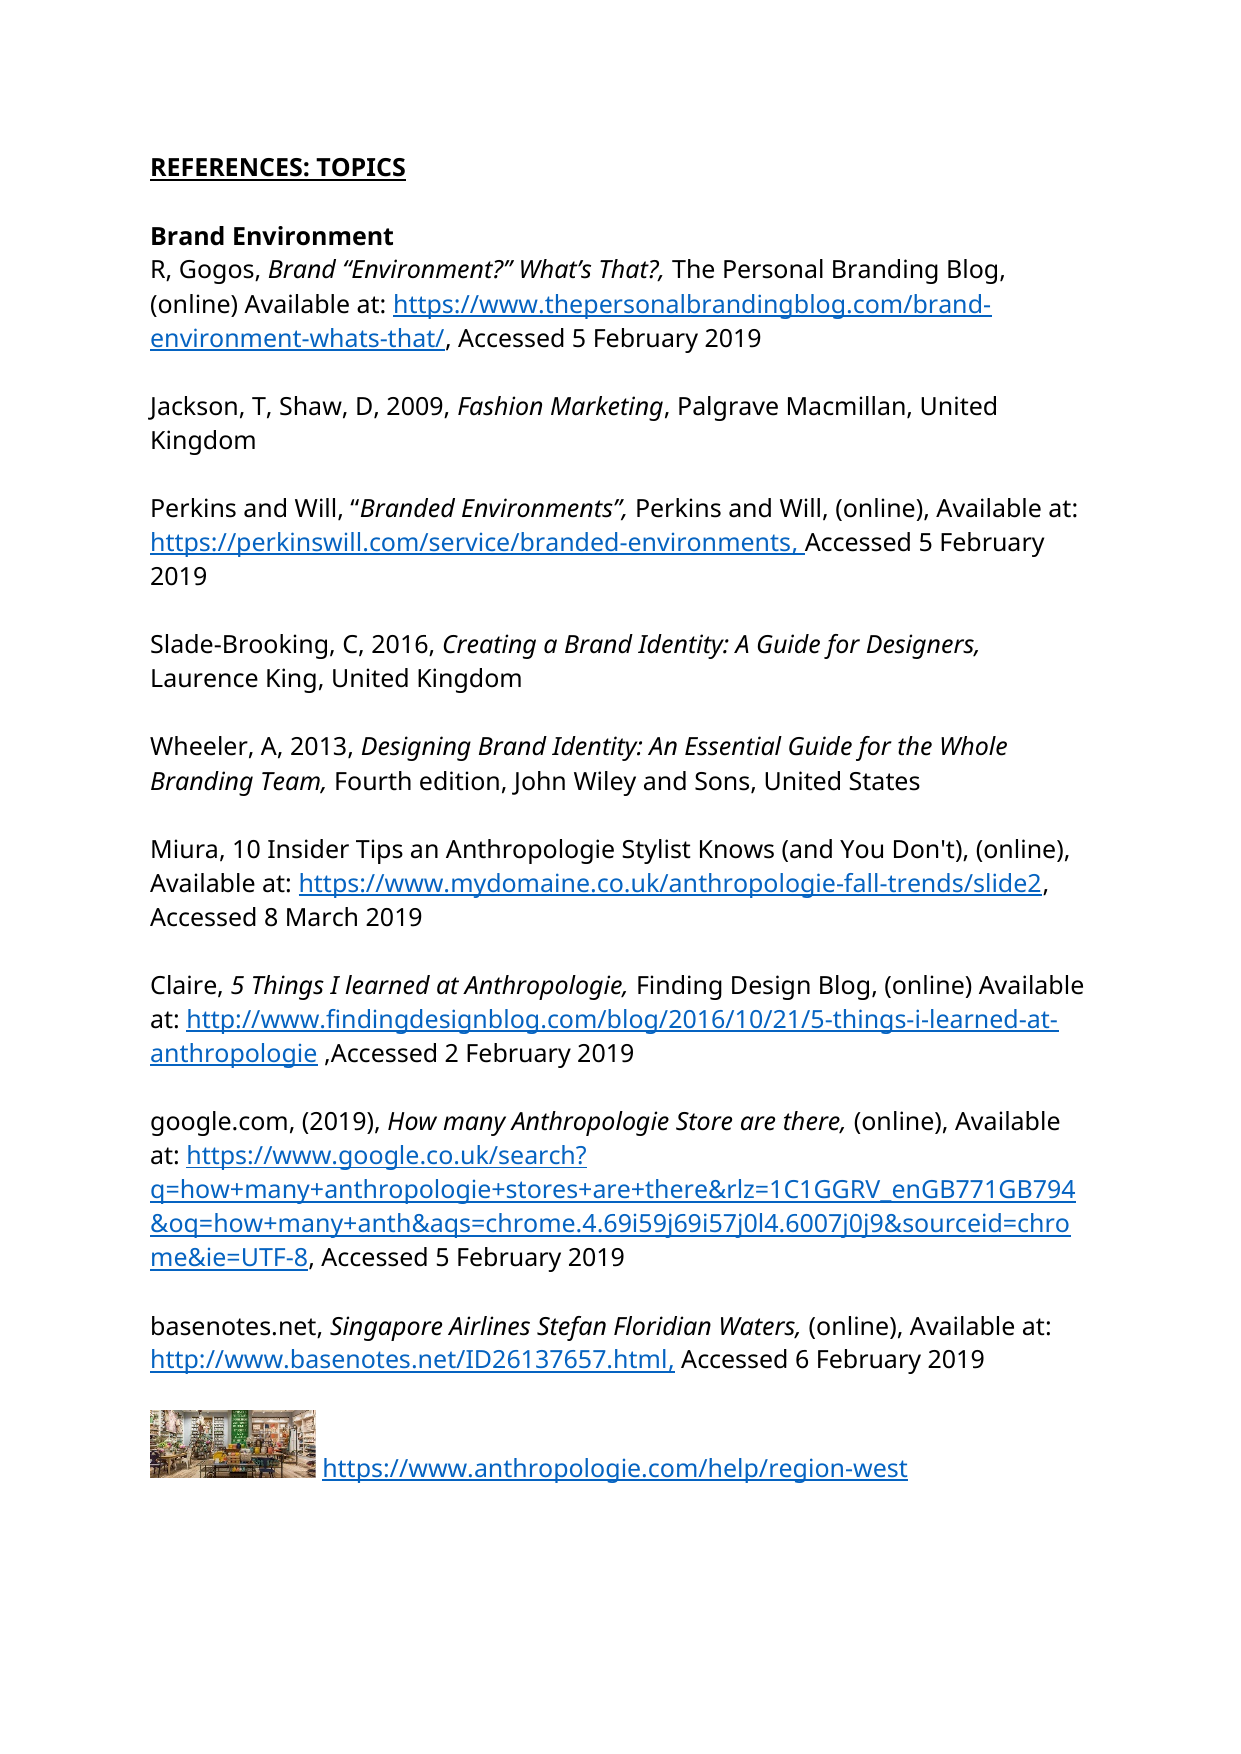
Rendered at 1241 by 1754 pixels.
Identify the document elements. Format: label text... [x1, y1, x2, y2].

text REFERENCES: TOPICS [150, 150, 1090, 184]
text Claire, 5 Things I learned at Anthropologie, Finding Design Blog, (online) Available at: http://www.findingdesignblog.com/blog/2016/10/21/5-things-i-learned-at-anthropologie ,Accessed 2 February 2019 [150, 967, 1090, 1070]
text Perkins and Will, “Branded Environments”, Perkins and Will, (online), Available at: https://perkinswill.com/service/branded-environments, Accessed 5 February 2019 [150, 491, 1090, 593]
text Brand Environment [150, 218, 1090, 252]
text Slade-Brooking, C, 2016, Creating a Brand Identity: A Guide for Designers, Laurence King, United Kingdom [150, 627, 1090, 695]
text https://www.anthropologie.com/help/region-west [150, 1410, 1090, 1485]
text google.com, (2019), How many Anthropologie Store are there, (online), Available at: https://www.google.co.uk/search?q=how+many+anthropologie+stores+are+there&rlz=1C1GGRV_enGB771GB794&oq=how+many+anth&aqs=chrome.4.69i59j69i57j0l4.6007j0j9&sourceid=chrome&ie=UTF-8, Accessed 5 February 2019 [150, 1104, 1090, 1274]
text Jackson, T, Shaw, D, 2009, Fashion Marketing, Palgrave Macmillan, United Kingdom [150, 388, 1090, 457]
text R, Gogos, Brand “Environment?” What’s That?, The Personal Branding Blog, (online) Available at: https://www.thepersonalbrandingblog.com/brand-environment-whats-that/, Accessed 5 February 2019 [150, 252, 1090, 354]
text Wheeler, A, 2013, Designing Brand Identity: An Essential Guide for the Whole Branding Team, Fourth edition, John Wiley and Sons, United States [150, 729, 1090, 797]
text Miura, 10 Insider Tips an Anthropologie Stylist Knows (and You Don't), (online), Available at: https://www.mydomaine.co.uk/anthropologie-fall-trends/slide2, Accessed 8 March 2019 [150, 831, 1090, 933]
picture [150, 1410, 316, 1478]
text basenotes.net, Singapore Airlines Stefan Floridian Waters, (online), Available at: http://www.basenotes.net/ID26137657.html, Accessed 6 February 2019 [150, 1308, 1090, 1376]
